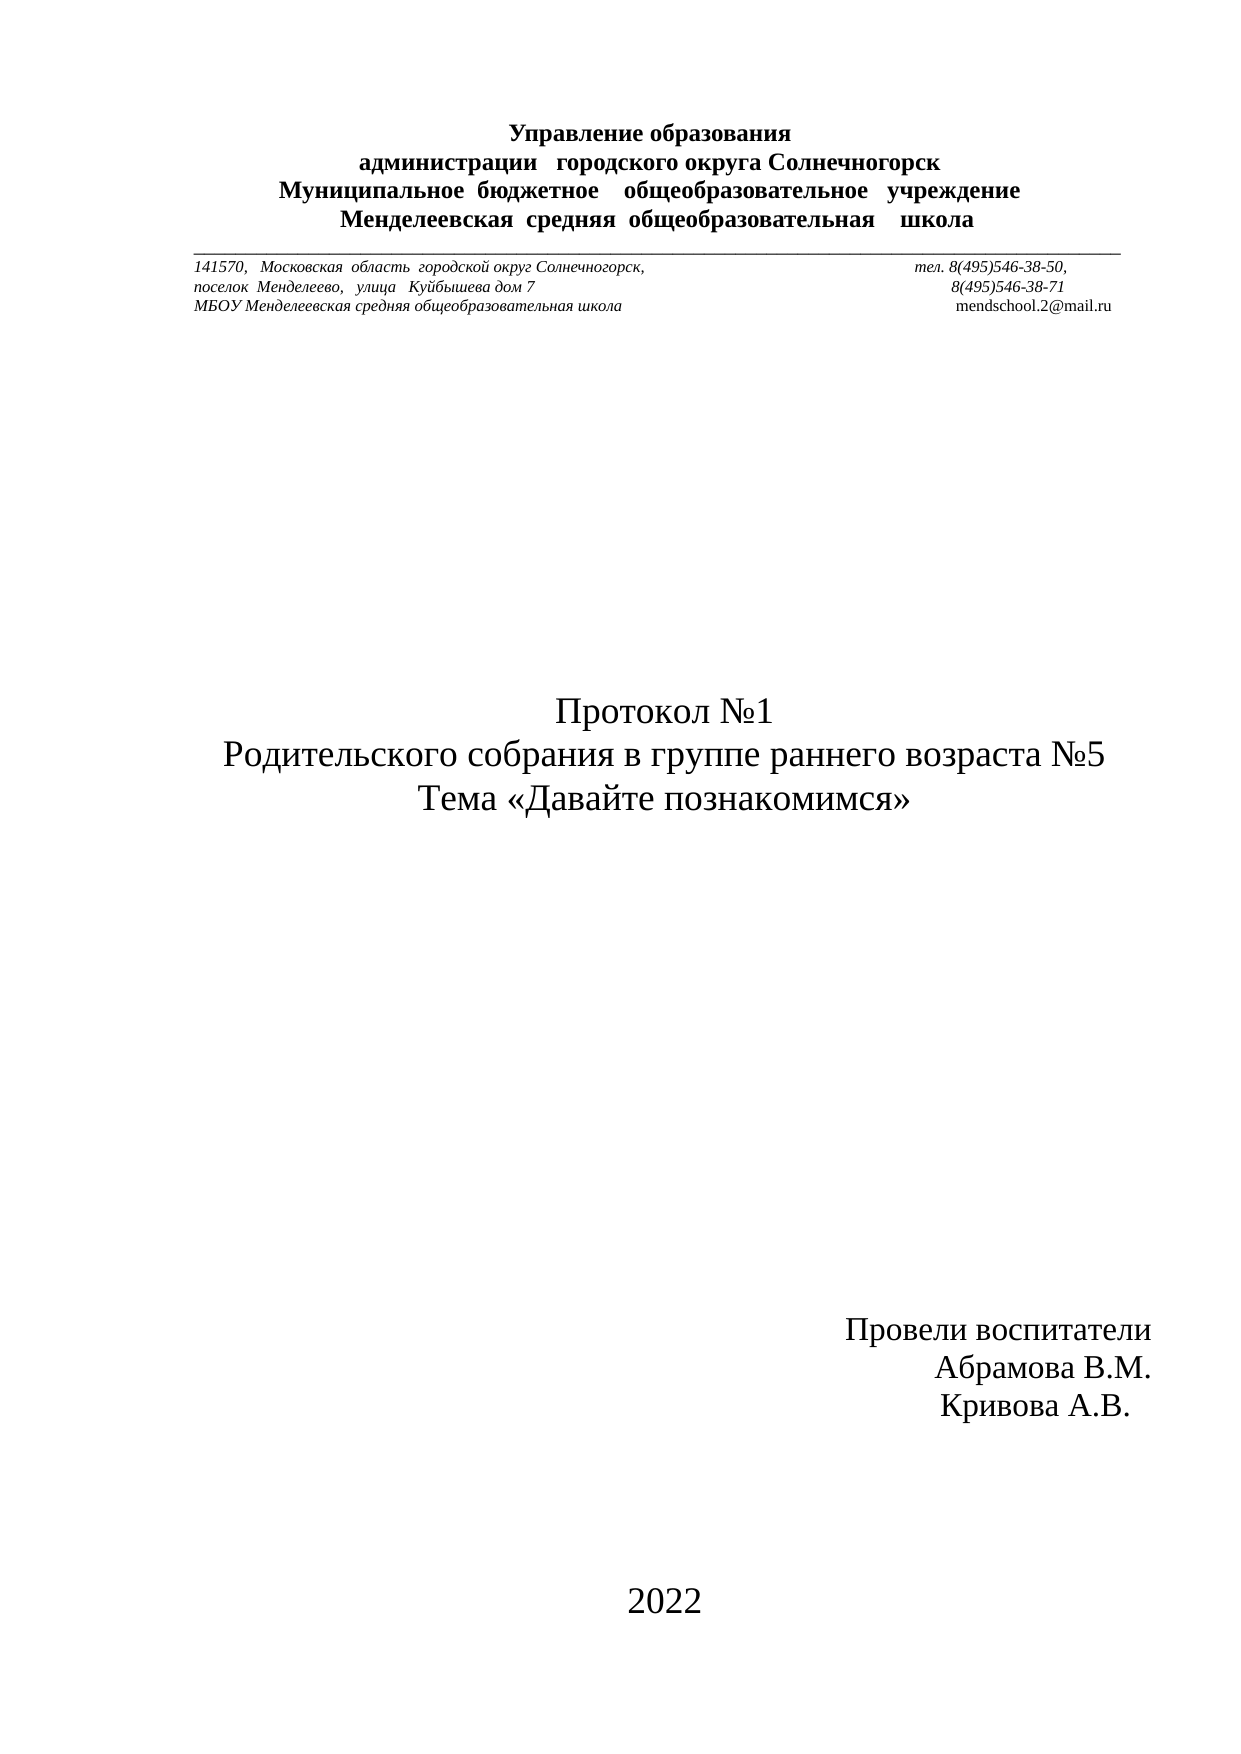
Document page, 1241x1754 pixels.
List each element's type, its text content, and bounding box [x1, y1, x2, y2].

text Кривова А.В. [177, 1386, 1152, 1424]
text Провели воспитатели [177, 1309, 1152, 1347]
text Протокол №1 [177, 689, 1152, 732]
text Тема «Давайте познакомимся» [177, 775, 1152, 818]
text поселок Менделеево, улица Куйбышева дом 7 8(495)546-38-71 [148, 276, 1103, 296]
text Абрамова В.М. [177, 1347, 1152, 1386]
text 2022 [177, 1579, 1152, 1622]
text 141570, Московская область городской округ Солнечногорск, тел. 8(495)546-38-50, [148, 257, 1103, 276]
text Управление образования администрации городского округа Солнечногорск Муниципальное бюджетное общеобразовательное учреждение [148, 118, 1152, 204]
text Родительского собрания в группе раннего возраста №5 [177, 732, 1152, 775]
text Менделеевская средняя общеобразовательная школа _________________________________________________________________________________________ [148, 204, 1166, 257]
text МБОУ Менделеевская средняя общеобразовательная школа mendschool.2@mail.ru [177, 296, 1152, 315]
